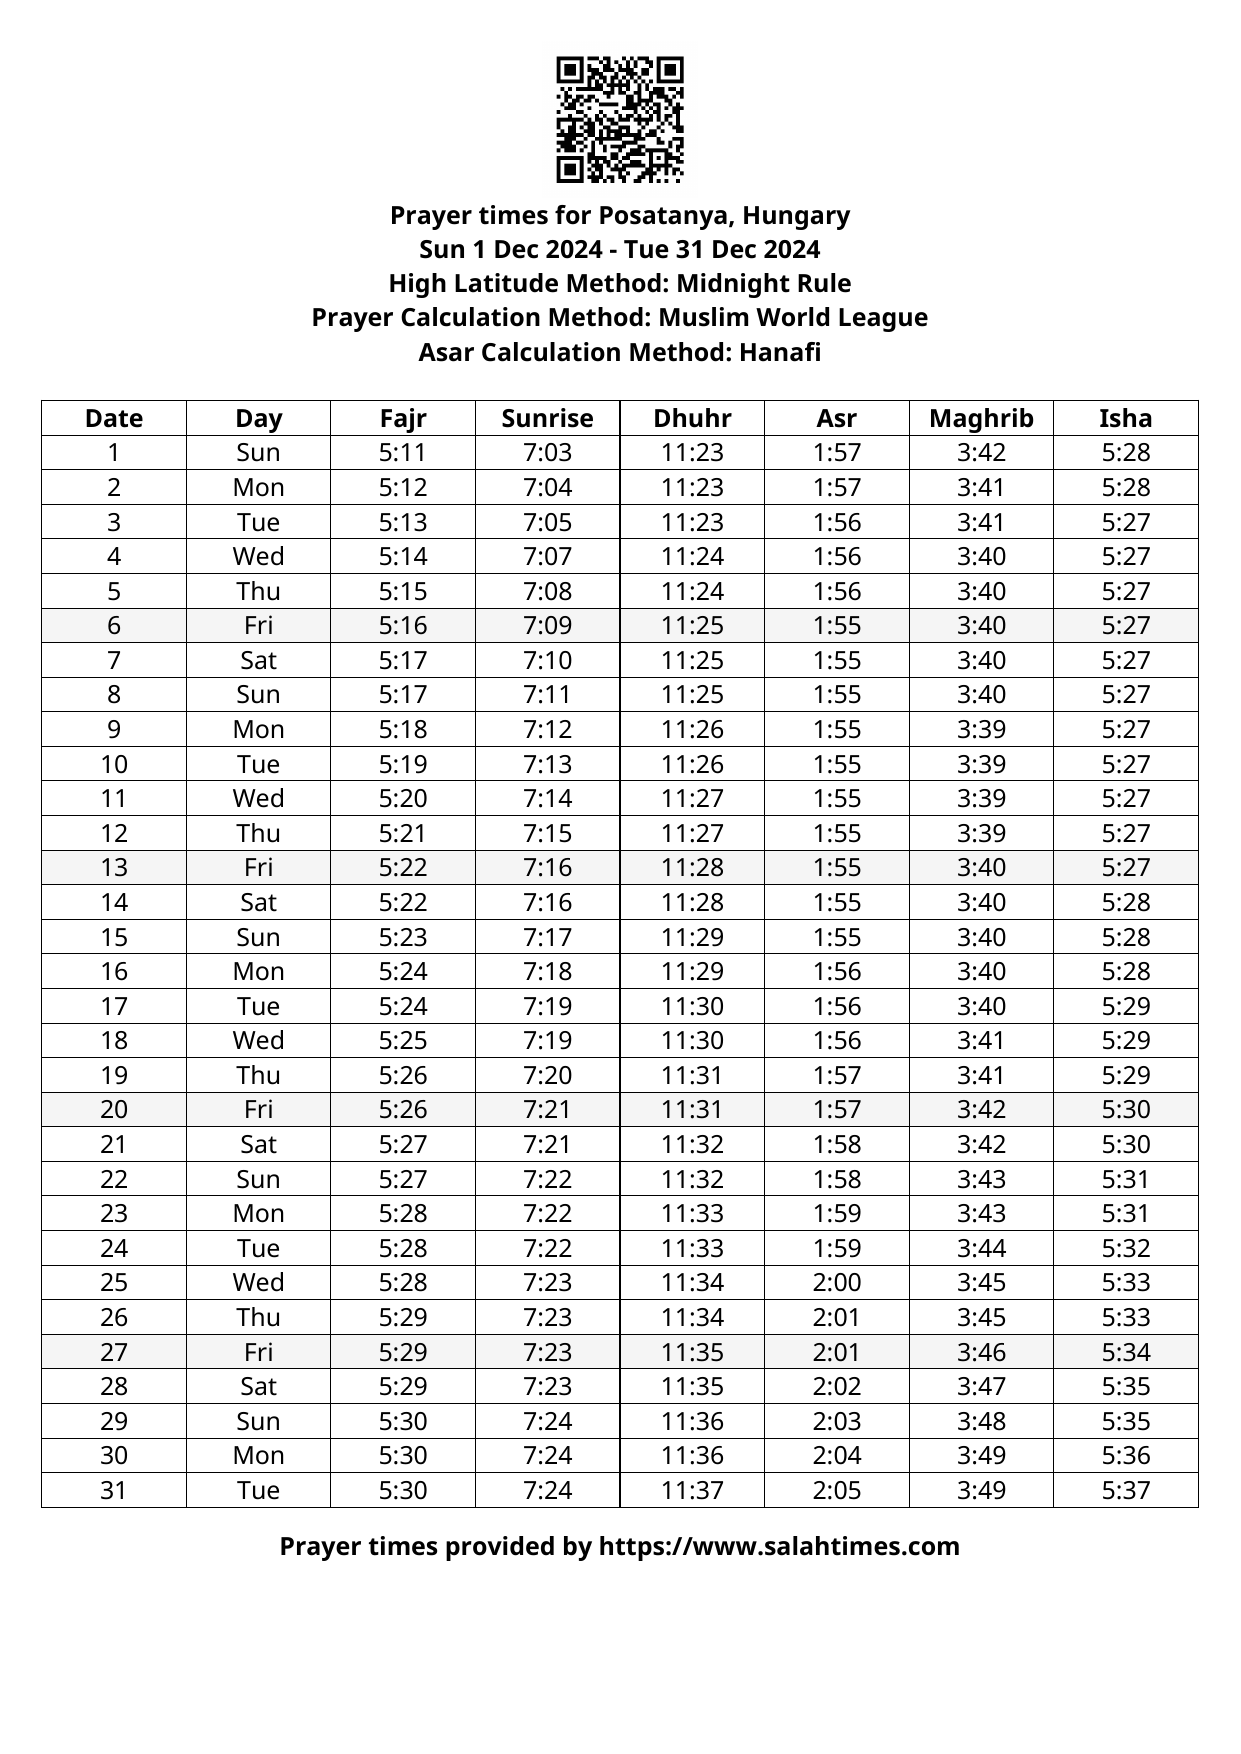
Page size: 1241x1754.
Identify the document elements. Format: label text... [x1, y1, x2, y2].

table_cell Fri [187, 1093, 330, 1126]
table_cell 3:40 [910, 989, 1053, 1022]
table_cell 5:27 [1054, 505, 1198, 538]
table_cell 2:01 [765, 1335, 909, 1368]
table_cell 5:27 [1054, 851, 1198, 884]
table_cell 1:59 [765, 1196, 909, 1230]
table_cell 11:31 [621, 1093, 764, 1126]
table_cell Mon [187, 1196, 330, 1230]
table_cell 2 [42, 470, 186, 504]
table_cell Sun [187, 436, 330, 469]
table_cell 1:55 [765, 781, 909, 815]
table_cell 5:27 [1054, 712, 1198, 746]
table_cell 1:55 [765, 851, 909, 884]
table_cell 12 [42, 816, 186, 849]
table_cell 5:30 [1054, 1093, 1198, 1126]
table_cell 3:40 [910, 954, 1053, 988]
table_cell 11:35 [621, 1335, 764, 1368]
table_cell 5:28 [331, 1231, 475, 1264]
table_cell 5:29 [331, 1335, 475, 1368]
table_cell 5:27 [1054, 747, 1198, 780]
table_cell 11 [42, 781, 186, 815]
table_cell 1:55 [765, 885, 909, 919]
table_cell 5:28 [1054, 436, 1198, 469]
table_cell Fri [187, 851, 330, 884]
table_cell 3:42 [910, 1127, 1053, 1161]
table_cell 7:21 [476, 1127, 619, 1161]
table_header Asr [765, 401, 909, 434]
table_cell 1:55 [765, 747, 909, 780]
table_cell 13 [42, 851, 186, 884]
table_cell 7:08 [476, 574, 619, 607]
table_cell 28 [42, 1369, 186, 1403]
table_cell 11:26 [621, 747, 764, 780]
table_cell 3:40 [910, 574, 1053, 607]
table_cell 3:43 [910, 1162, 1053, 1195]
table_cell 11:36 [621, 1404, 764, 1437]
table_cell 2:01 [765, 1300, 909, 1334]
table_cell 3:49 [910, 1439, 1053, 1472]
table_cell 11:30 [621, 989, 764, 1022]
table_cell 3:41 [910, 470, 1053, 504]
table_cell 19 [42, 1058, 186, 1092]
table_cell 5:24 [331, 954, 475, 988]
table_cell 7:21 [476, 1093, 619, 1126]
table_cell 21 [42, 1127, 186, 1161]
table_cell Sat [187, 1369, 330, 1403]
table_cell 31 [42, 1473, 186, 1507]
table_cell Tue [187, 505, 330, 538]
table_cell 3:41 [910, 505, 1053, 538]
table_cell 5:23 [331, 920, 475, 953]
table_cell 7:16 [476, 885, 619, 919]
table_cell 11:34 [621, 1300, 764, 1334]
table_cell Sun [187, 920, 330, 953]
table_cell 3:49 [910, 1473, 1053, 1507]
table_cell 5:13 [331, 505, 475, 538]
table_cell 5:27 [1054, 574, 1198, 607]
picture [542, 41, 699, 198]
table_cell 5:24 [331, 989, 475, 1022]
table_cell 3:42 [910, 436, 1053, 469]
table_cell 5:22 [331, 885, 475, 919]
table_cell 1:57 [765, 470, 909, 504]
table_cell 5:29 [331, 1369, 475, 1403]
table_cell 3:39 [910, 712, 1053, 746]
table_cell 1:55 [765, 712, 909, 746]
table_cell 5:29 [1054, 1058, 1198, 1092]
table_cell 5:14 [331, 539, 475, 573]
table_cell Wed [187, 539, 330, 573]
table_cell Wed [187, 781, 330, 815]
table_cell 5:30 [331, 1439, 475, 1472]
table_cell 17 [42, 989, 186, 1022]
table_cell 5:33 [1054, 1300, 1198, 1334]
table_cell 7 [42, 643, 186, 677]
table_cell Mon [187, 1439, 330, 1472]
table_cell 7:23 [476, 1266, 619, 1299]
table_cell 30 [42, 1439, 186, 1472]
table_cell 5:29 [331, 1300, 475, 1334]
table_cell 5:20 [331, 781, 475, 815]
table_cell 7:18 [476, 954, 619, 988]
table_cell 5:27 [1054, 609, 1198, 642]
table_cell 3:47 [910, 1369, 1053, 1403]
table_cell 7:10 [476, 643, 619, 677]
table_cell Sat [187, 643, 330, 677]
table_cell 1:56 [765, 954, 909, 988]
table_cell 11:27 [621, 816, 764, 849]
text Asar Calculation Method: Hanafi [42, 334, 1198, 368]
table_cell 4 [42, 539, 186, 573]
table_cell 11:33 [621, 1196, 764, 1230]
table_cell Sun [187, 1162, 330, 1195]
table_cell 3:46 [910, 1335, 1053, 1368]
table_cell 7:12 [476, 712, 619, 746]
table_cell Wed [187, 1024, 330, 1057]
table_cell 5 [42, 574, 186, 607]
table_cell Sun [187, 1404, 330, 1437]
table_cell 2:00 [765, 1266, 909, 1299]
table_cell 5:17 [331, 678, 475, 711]
table_cell Sun [187, 678, 330, 711]
table_cell 1 [42, 436, 186, 469]
table_cell 3:43 [910, 1196, 1053, 1230]
table_cell 5:11 [331, 436, 475, 469]
table_cell Tue [187, 747, 330, 780]
table_cell 1:57 [765, 436, 909, 469]
table_cell 3:40 [910, 678, 1053, 711]
table_cell 11:26 [621, 712, 764, 746]
table_cell Wed [187, 1266, 330, 1299]
table_cell 11:36 [621, 1439, 764, 1472]
table_cell 7:22 [476, 1231, 619, 1264]
table_cell 5:29 [1054, 989, 1198, 1022]
table_cell Thu [187, 816, 330, 849]
table_cell 7:04 [476, 470, 619, 504]
table_cell 18 [42, 1024, 186, 1057]
table_cell 7:07 [476, 539, 619, 573]
table_cell 1:55 [765, 920, 909, 953]
table_cell 1:55 [765, 643, 909, 677]
table_cell 7:09 [476, 609, 619, 642]
table_cell 5:28 [331, 1196, 475, 1230]
table_cell 5:15 [331, 574, 475, 607]
table_cell 26 [42, 1300, 186, 1334]
table_cell 5:28 [331, 1266, 475, 1299]
table_cell Tue [187, 989, 330, 1022]
table_cell 5:27 [1054, 816, 1198, 849]
table_cell 5:28 [1054, 920, 1198, 953]
table_cell 11:25 [621, 643, 764, 677]
table_cell 5:28 [1054, 470, 1198, 504]
table_cell 11:23 [621, 470, 764, 504]
table_cell 1:58 [765, 1127, 909, 1161]
table_cell 5:18 [331, 712, 475, 746]
table_cell 5:17 [331, 643, 475, 677]
table_cell 5:27 [1054, 678, 1198, 711]
table_cell 3:45 [910, 1300, 1053, 1334]
table_cell 5:35 [1054, 1404, 1198, 1437]
table_cell Thu [187, 1300, 330, 1334]
table_cell 5:33 [1054, 1266, 1198, 1299]
table_cell Sat [187, 885, 330, 919]
table_cell 24 [42, 1231, 186, 1264]
table_cell 7:20 [476, 1058, 619, 1092]
table_cell 7:24 [476, 1439, 619, 1472]
table_cell 2:04 [765, 1439, 909, 1472]
table_cell 3:39 [910, 747, 1053, 780]
table_cell 11:23 [621, 436, 764, 469]
table_cell 1:58 [765, 1162, 909, 1195]
table_cell 7:24 [476, 1404, 619, 1437]
table_cell 3:45 [910, 1266, 1053, 1299]
table_cell 15 [42, 920, 186, 953]
table_cell 11:24 [621, 539, 764, 573]
table_cell 23 [42, 1196, 186, 1230]
table_cell 29 [42, 1404, 186, 1437]
table_cell 5:21 [331, 816, 475, 849]
table_cell 7:23 [476, 1369, 619, 1403]
table_cell 1:57 [765, 1093, 909, 1126]
table_cell 11:29 [621, 920, 764, 953]
table_cell 7:17 [476, 920, 619, 953]
table_cell 1:56 [765, 1024, 909, 1057]
table_cell 1:56 [765, 505, 909, 538]
table_cell Tue [187, 1231, 330, 1264]
table_cell 5:30 [1054, 1127, 1198, 1161]
table_cell 1:55 [765, 609, 909, 642]
table_cell 5:27 [331, 1127, 475, 1161]
table_cell 11:32 [621, 1127, 764, 1161]
table_cell 5:34 [1054, 1335, 1198, 1368]
table_cell 3:40 [910, 920, 1053, 953]
table_cell Mon [187, 470, 330, 504]
table_cell Tue [187, 1473, 330, 1507]
table_cell 11:27 [621, 781, 764, 815]
table_cell 7:22 [476, 1162, 619, 1195]
table_cell 3:40 [910, 609, 1053, 642]
table_header Fajr [331, 401, 475, 434]
table_cell 11:33 [621, 1231, 764, 1264]
table_cell 8 [42, 678, 186, 711]
table_cell 3:41 [910, 1024, 1053, 1057]
table_cell 7:19 [476, 989, 619, 1022]
text High Latitude Method: Midnight Rule [42, 266, 1198, 300]
table_cell 2:03 [765, 1404, 909, 1437]
table_cell 5:26 [331, 1093, 475, 1126]
text Sun 1 Dec 2024 - Tue 31 Dec 2024 [42, 232, 1198, 266]
table_cell 27 [42, 1335, 186, 1368]
table_cell 5:19 [331, 747, 475, 780]
table_cell 7:16 [476, 851, 619, 884]
table_cell 1:56 [765, 539, 909, 573]
table_cell 7:24 [476, 1473, 619, 1507]
table_cell 7:15 [476, 816, 619, 849]
table_cell 7:22 [476, 1196, 619, 1230]
table_cell Thu [187, 574, 330, 607]
table_cell 11:24 [621, 574, 764, 607]
table_cell 3:40 [910, 885, 1053, 919]
table_cell 3 [42, 505, 186, 538]
text Prayer Calculation Method: Muslim World League [42, 300, 1198, 334]
table_cell 5:31 [1054, 1162, 1198, 1195]
table_cell 11:35 [621, 1369, 764, 1403]
table_cell 3:39 [910, 781, 1053, 815]
table_cell 11:25 [621, 678, 764, 711]
table_cell 11:29 [621, 954, 764, 988]
table_cell 3:39 [910, 816, 1053, 849]
table_cell 3:40 [910, 539, 1053, 573]
text Prayer times for Posatanya, Hungary [42, 198, 1198, 232]
table_cell Fri [187, 1335, 330, 1368]
table_cell 5:37 [1054, 1473, 1198, 1507]
table_cell 11:25 [621, 609, 764, 642]
table_cell 7:03 [476, 436, 619, 469]
table_header Day [187, 401, 330, 434]
table_cell 1:57 [765, 1058, 909, 1092]
table_cell 6 [42, 609, 186, 642]
table_cell 25 [42, 1266, 186, 1299]
table_cell 5:27 [1054, 539, 1198, 573]
table_cell 5:29 [1054, 1024, 1198, 1057]
table_cell 5:35 [1054, 1369, 1198, 1403]
table_cell 11:23 [621, 505, 764, 538]
table_cell 5:27 [331, 1162, 475, 1195]
table_header Maghrib [910, 401, 1053, 434]
table_header Date [42, 401, 186, 434]
table_cell 5:22 [331, 851, 475, 884]
table_cell 7:14 [476, 781, 619, 815]
table_cell 5:30 [331, 1473, 475, 1507]
table_cell 1:56 [765, 989, 909, 1022]
table_cell 3:48 [910, 1404, 1053, 1437]
table_cell 5:27 [1054, 643, 1198, 677]
table_cell 5:31 [1054, 1196, 1198, 1230]
table_cell 7:11 [476, 678, 619, 711]
table_cell 5:28 [1054, 885, 1198, 919]
table_cell 5:26 [331, 1058, 475, 1092]
table_cell 3:40 [910, 851, 1053, 884]
table_header Isha [1054, 401, 1198, 434]
table_cell 11:31 [621, 1058, 764, 1092]
table_cell 3:40 [910, 643, 1053, 677]
text Prayer times provided by https://www.salahtimes.com [42, 1528, 1198, 1563]
table_cell 11:30 [621, 1024, 764, 1057]
table_cell 16 [42, 954, 186, 988]
table_cell 1:55 [765, 678, 909, 711]
table_cell 5:30 [331, 1404, 475, 1437]
table_cell 7:23 [476, 1335, 619, 1368]
table_cell Fri [187, 609, 330, 642]
table_cell 1:59 [765, 1231, 909, 1264]
table_cell 11:34 [621, 1266, 764, 1299]
table_cell 5:28 [1054, 954, 1198, 988]
table_cell 5:36 [1054, 1439, 1198, 1472]
table_cell 9 [42, 712, 186, 746]
table_cell 1:56 [765, 574, 909, 607]
table_cell 3:44 [910, 1231, 1053, 1264]
table_cell 20 [42, 1093, 186, 1126]
table_cell 3:42 [910, 1093, 1053, 1126]
table_cell 10 [42, 747, 186, 780]
table_cell Thu [187, 1058, 330, 1092]
table_cell 5:32 [1054, 1231, 1198, 1264]
table_cell 11:28 [621, 851, 764, 884]
table_cell 11:32 [621, 1162, 764, 1195]
table_cell 2:02 [765, 1369, 909, 1403]
table_header Sunrise [476, 401, 619, 434]
table_cell 7:19 [476, 1024, 619, 1057]
table_cell Mon [187, 712, 330, 746]
table_cell 11:37 [621, 1473, 764, 1507]
table_cell 7:13 [476, 747, 619, 780]
table_cell 22 [42, 1162, 186, 1195]
table_cell 3:41 [910, 1058, 1053, 1092]
table_cell 5:27 [1054, 781, 1198, 815]
table_cell 14 [42, 885, 186, 919]
table_cell 2:05 [765, 1473, 909, 1507]
table_header Dhuhr [621, 401, 764, 434]
table_cell 7:05 [476, 505, 619, 538]
table_cell 5:25 [331, 1024, 475, 1057]
table_cell 1:55 [765, 816, 909, 849]
table_cell 5:16 [331, 609, 475, 642]
table_cell Sat [187, 1127, 330, 1161]
table_cell 11:28 [621, 885, 764, 919]
table_cell 5:12 [331, 470, 475, 504]
table_cell 7:23 [476, 1300, 619, 1334]
table_cell Mon [187, 954, 330, 988]
